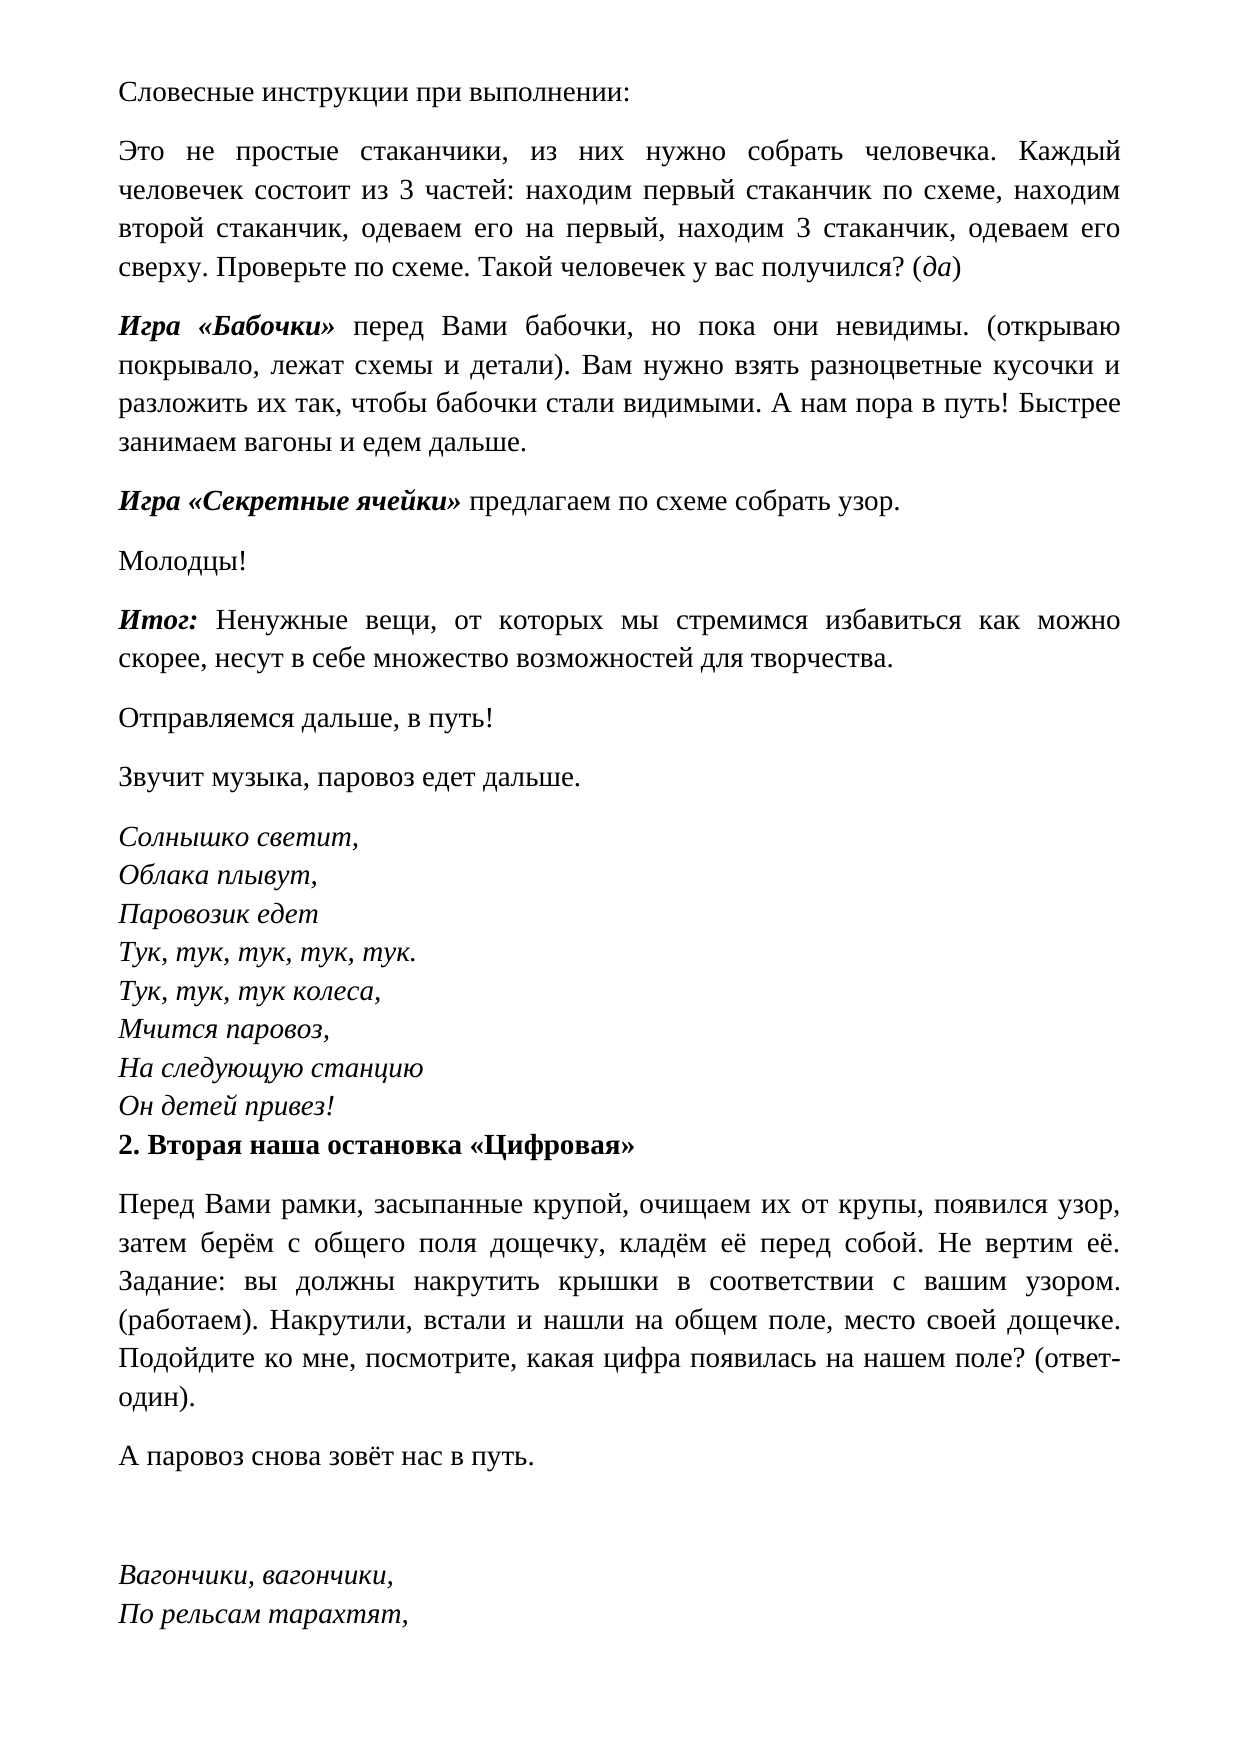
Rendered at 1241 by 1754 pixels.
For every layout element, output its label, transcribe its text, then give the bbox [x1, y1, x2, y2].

text 2. Вторая наша остановка «Цифровая» [118, 1127, 1122, 1161]
text Словесные инструкции при выполнении: [118, 74, 1122, 107]
text Солнышко светит, [118, 819, 1122, 852]
text А паровоз снова зовёт нас в путь. [118, 1438, 1122, 1472]
text Это не простые стаканчики, из них нужно собрать человечка. Каждый человечек состоит из 3 частей: находим первый стаканчик по схеме, находим второй стаканчик, одеваем его на первый, находим 3 стаканчик, одеваем его сверху. Проверьте по схеме. Такой человечек у вас получился? (да) [118, 133, 1122, 282]
text Он детей привез! [118, 1088, 1122, 1122]
text Тук, тук, тук, тук, тук. [118, 934, 1122, 968]
text Звучит музыка, паровоз едет дальше. [118, 759, 1122, 793]
text Игра «Секретные ячейки» предлагаем по схеме собрать узор. [118, 483, 1122, 517]
text Паровозик едет [118, 896, 1122, 929]
text По рельсам тарахтят, [118, 1596, 1122, 1629]
text Облака плывут, [118, 857, 1122, 891]
text Отправляемся дальше, в путь! [118, 700, 1122, 733]
text На следующую станцию [118, 1050, 1122, 1083]
text Игра «Бабочки» перед Вами бабочки, но пока они невидимы. (открываю покрывало, лежат схемы и детали). Вам нужно взять разноцветные кусочки и разложить их так, чтобы бабочки стали видимыми. А нам пора в путь! Быстрее занимаем вагоны и едем дальше. [118, 308, 1122, 457]
text Итог: Ненужные вещи, от которых мы стремимся избавиться как можно скорее, несут в себе множество возможностей для творчества. [118, 602, 1122, 674]
text Перед Вами рамки, засыпанные крупой, очищаем их от крупы, появился узор, затем берём с общего поля дощечку, кладём её перед собой. Не вертим её. Задание: вы должны накрутить крышки в соответствии с вашим узором. (работаем). Накрутили, встали и нашли на общем поле, место своей дощечке. Подойдите ко мне, посмотрите, какая цифра появилась на нашем поле? (ответ-один). [118, 1186, 1122, 1413]
text Тук, тук, тук колеса, [118, 973, 1122, 1006]
text Молодцы! [118, 543, 1122, 576]
text Мчится паровоз, [118, 1011, 1122, 1045]
text Вагончики, вагончики, [118, 1557, 1122, 1591]
